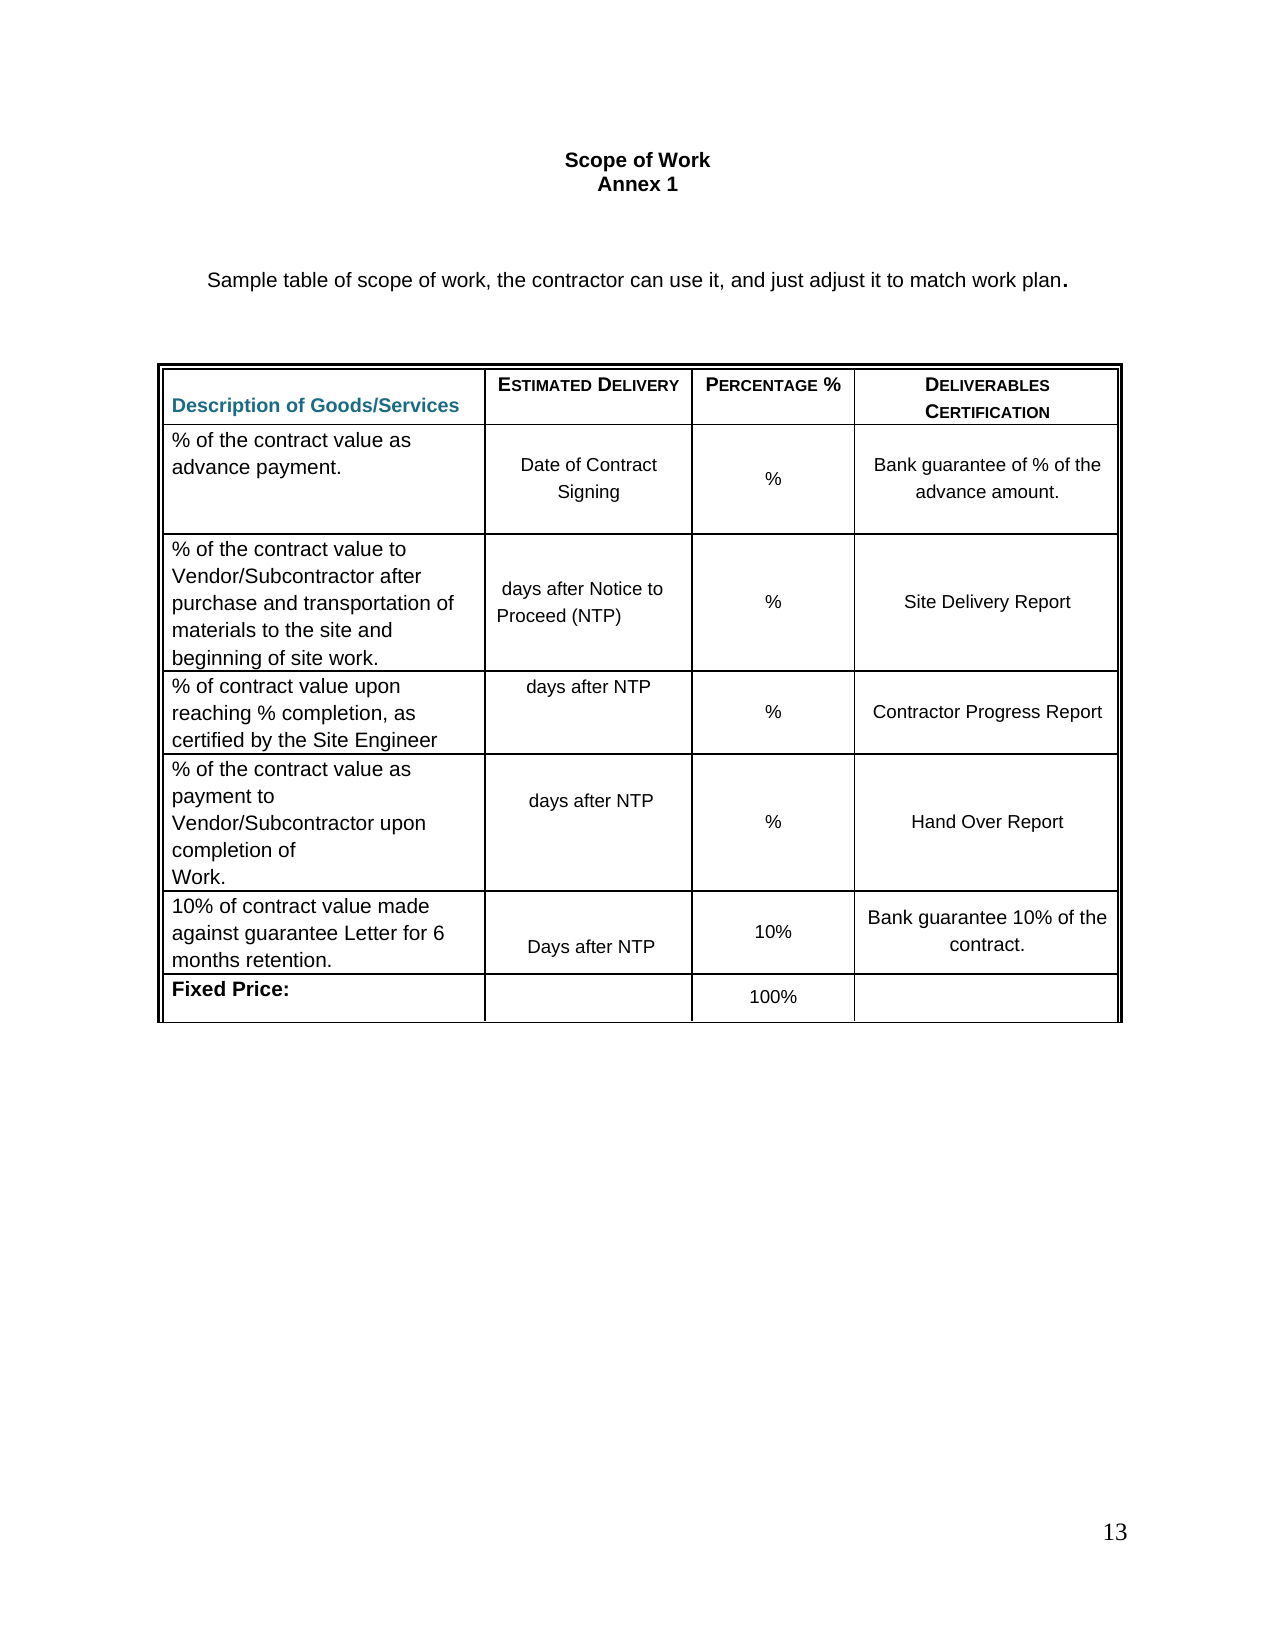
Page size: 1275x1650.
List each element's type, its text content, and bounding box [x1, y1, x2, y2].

text Annex 1 [148, 172, 1127, 196]
text Sample table of scope of work, the contractor can use it, and just adjust it to match work plan. [148, 267, 1127, 291]
table_cell Site Delivery Report [855, 535, 1117, 670]
table_header Deliverables Certification [855, 370, 1117, 424]
table_cell days after NTP [486, 755, 691, 890]
table_cell Hand Over Report [855, 755, 1117, 890]
table_cell % of the contract value to Vendor/Subcontractor after purchase and transportation of materials to the site and beginning of site work. [164, 535, 484, 670]
table_cell % of the contract value as advance payment. [164, 425, 484, 533]
table_cell % [693, 535, 854, 670]
table_cell Bank guarantee of % of the advance amount. [855, 425, 1117, 533]
table_cell Fixed Price: [164, 975, 484, 1021]
table_cell % [693, 672, 854, 753]
table_cell 100% [693, 975, 854, 1021]
table_cell Contractor Progress Report [855, 672, 1117, 753]
table_cell % of contract value upon reaching % completion, as certified by the Site Engineer [164, 672, 484, 753]
table_cell days after Notice to Proceed (NTP) [486, 535, 691, 670]
table_header Description of Goods/Services [164, 370, 484, 424]
table_cell Date of Contract Signing [486, 425, 691, 533]
table_cell [855, 975, 1117, 1021]
table_cell days after NTP [486, 672, 691, 753]
table_cell Bank guarantee 10% of the contract. [855, 892, 1117, 973]
table_cell 10% of contract value made against guarantee Letter for 6 months retention. [164, 892, 484, 973]
table_cell % [693, 755, 854, 890]
table_cell % of the contract value as payment to Vendor/Subcontractor upon completion of Work. [164, 755, 484, 890]
table_cell 10% [693, 892, 854, 973]
table_cell [486, 975, 691, 1021]
table_header Percentage % [693, 370, 854, 424]
table_cell % [693, 425, 854, 533]
text Scope of Work [148, 148, 1127, 172]
table_header Estimated Delivery [486, 370, 691, 424]
table_cell Days after NTP [486, 892, 691, 973]
